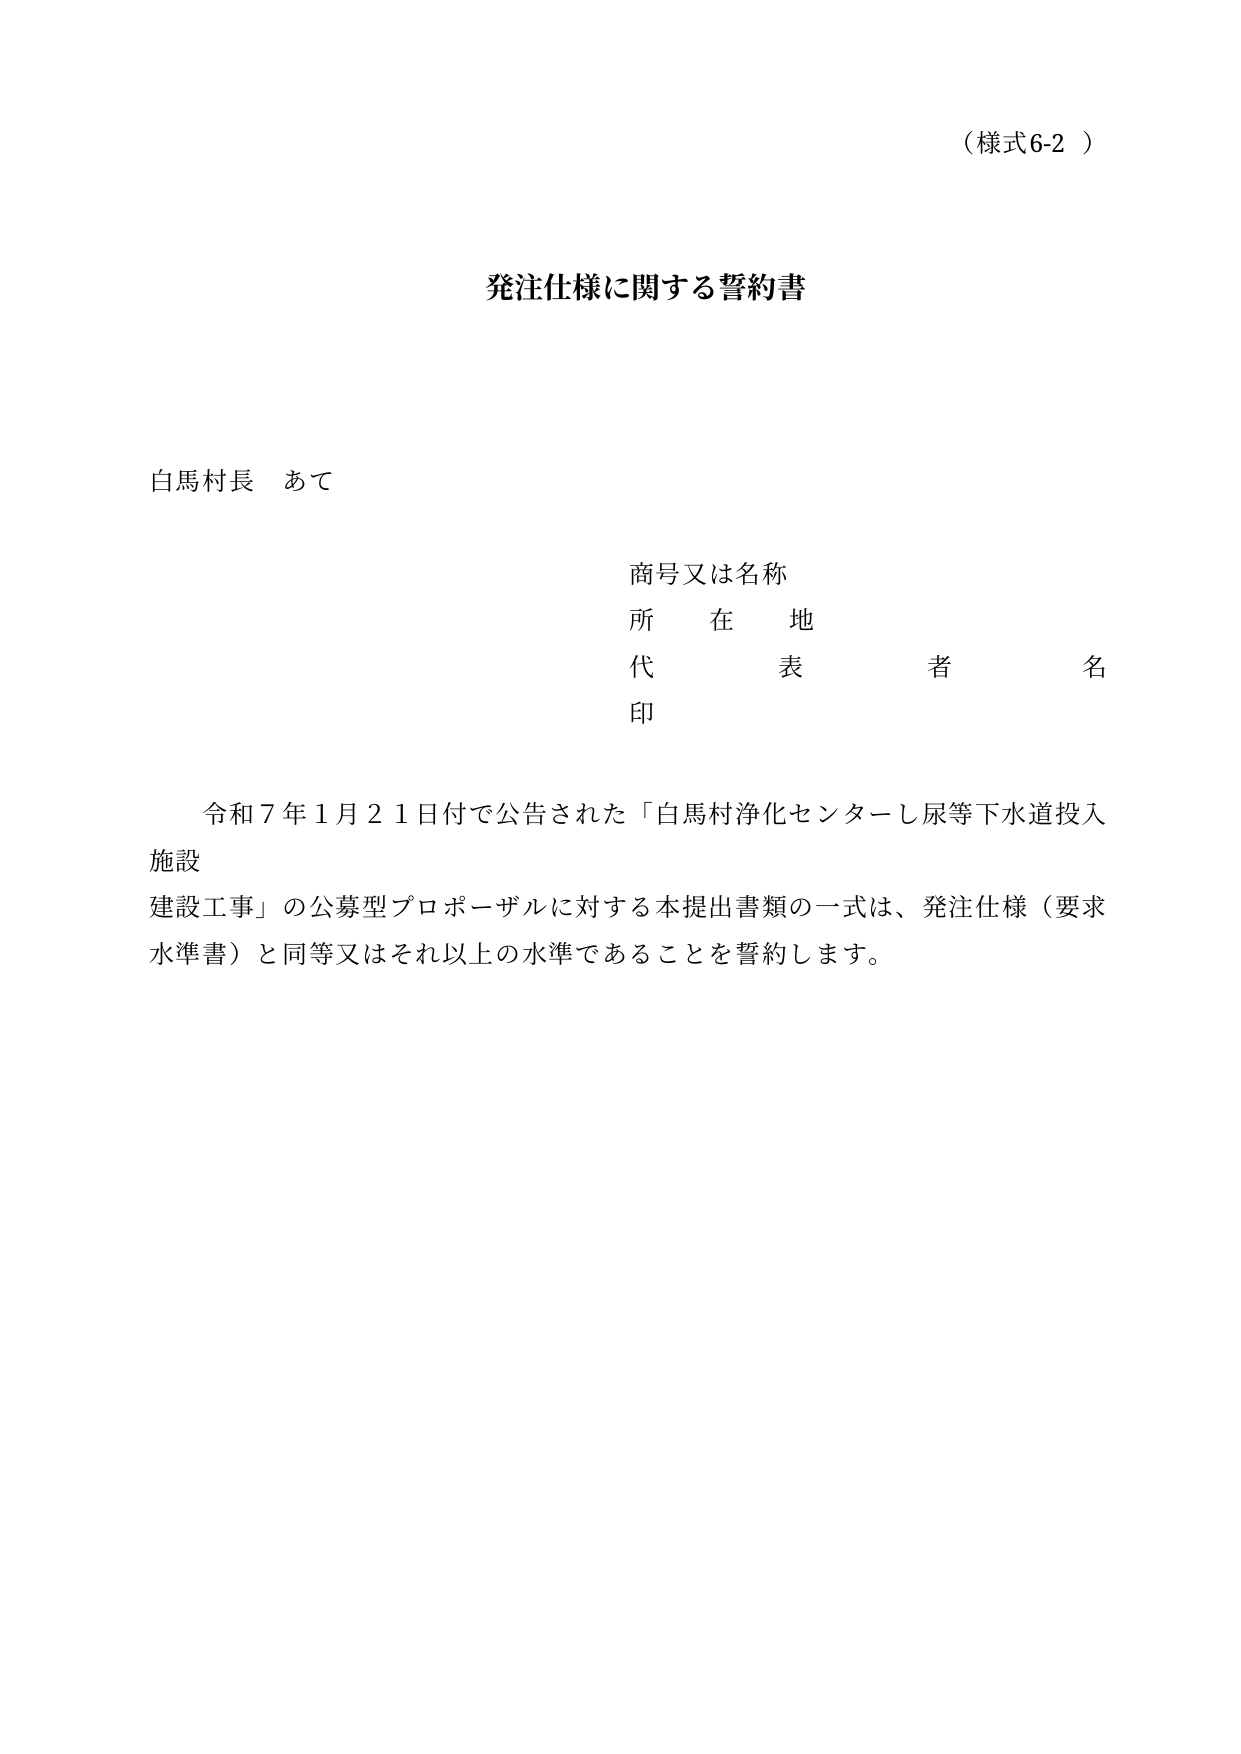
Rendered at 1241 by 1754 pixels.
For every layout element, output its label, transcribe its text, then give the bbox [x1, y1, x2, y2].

text （様式6-2） [149, 119, 1109, 165]
text 建設工事」の公募型プロポーザルに対する本提出書類の一式は、発注仕様（要求水準書）と同等又はそれ以上の水準であることを誓約します。 [149, 883, 1109, 976]
text 令和７年１月２１日付で公告された「白馬村浄化センターし尿等下水道投入施設 [149, 790, 1109, 883]
text 代表者名 印 [619, 642, 1109, 735]
text 所 在 地 [619, 596, 1109, 642]
text 商号又は名称 [619, 549, 1109, 596]
text 発注仕様に関する誓約書 [149, 265, 1109, 307]
text 白馬村長 あて [149, 456, 1109, 503]
